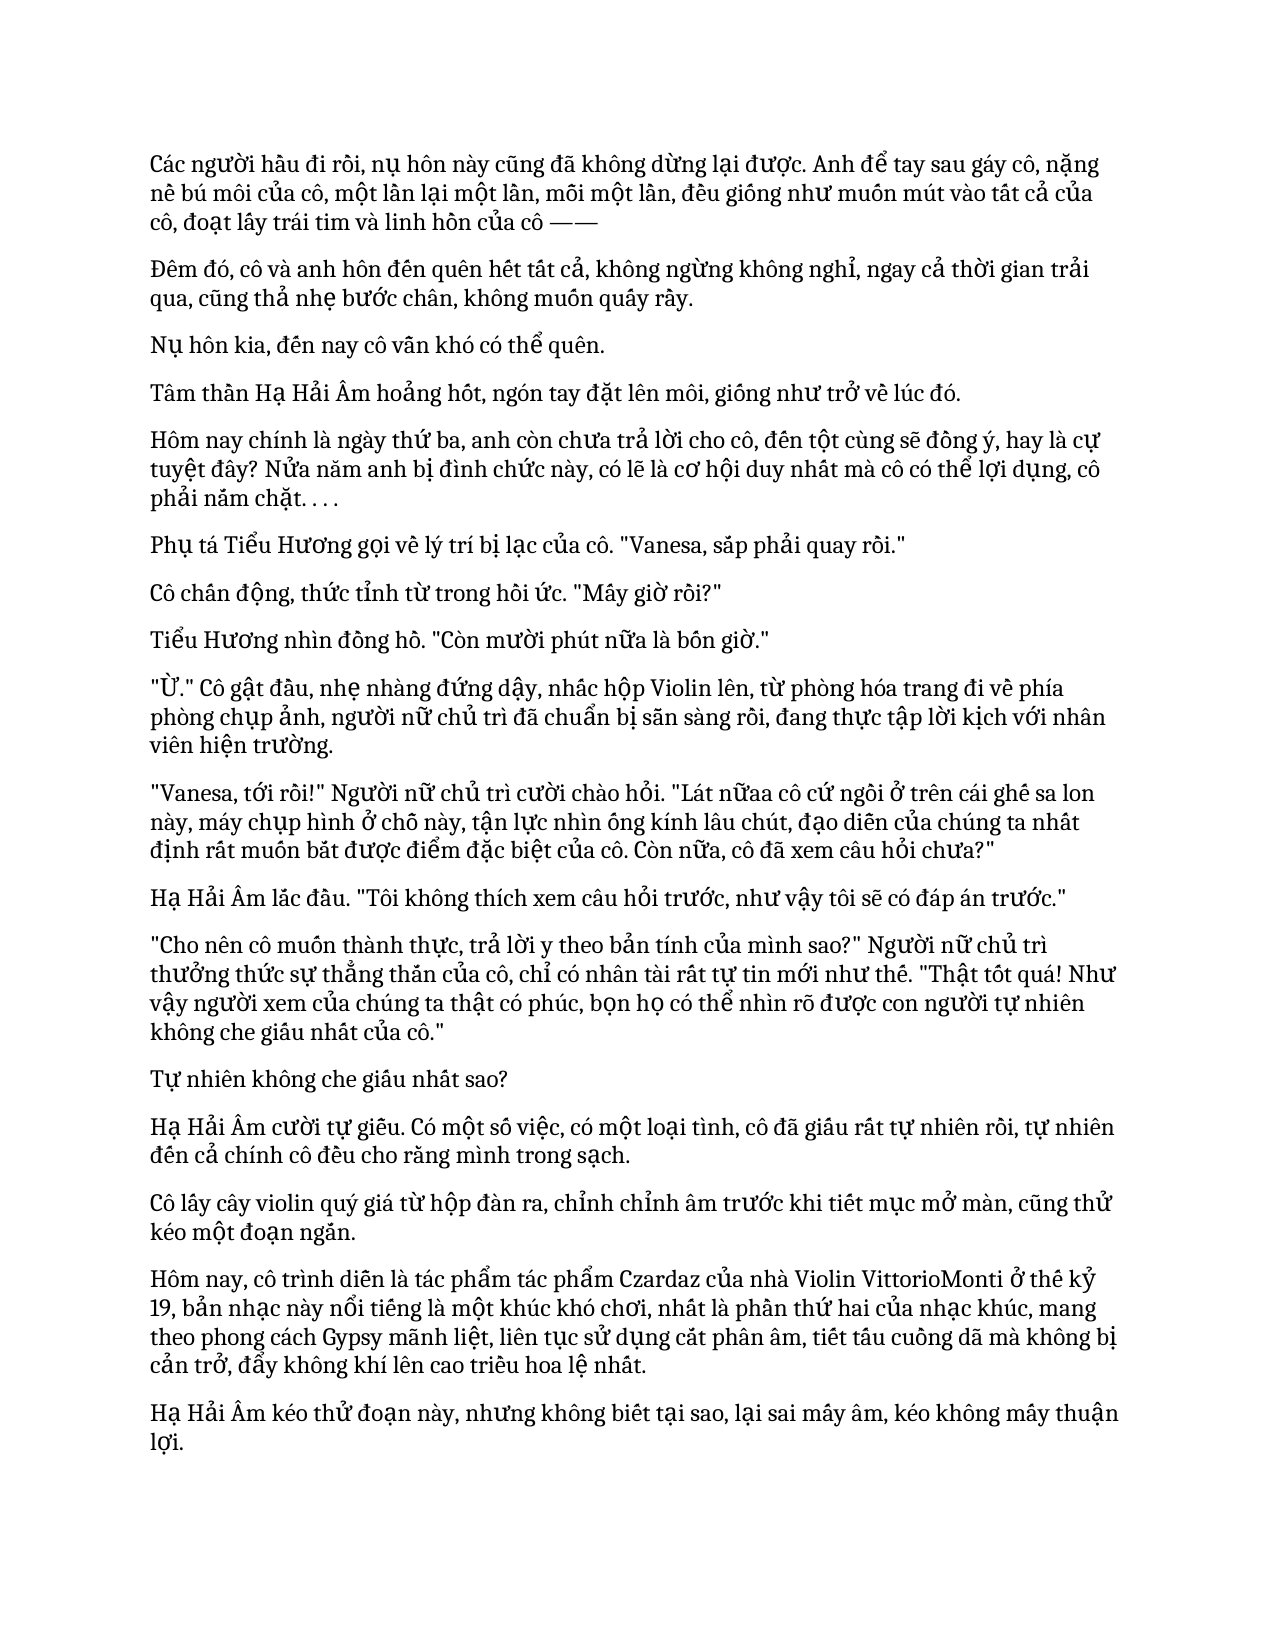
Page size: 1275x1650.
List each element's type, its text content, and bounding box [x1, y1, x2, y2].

text Phụ tá Tiểu Hương gọi về lý trí bị lạc của cô. "Vanesa, sắp phải quay rồi." [150, 531, 1125, 560]
text Hạ Hải Âm cười tự giễu. Có một số việc, có một loại tình, cô đã giấu rất tự nhiên rồi, tự nhiên đến cả chính cô đều cho rằng mình trong sạch. [150, 1112, 1125, 1170]
text Nụ hôn kia, đến nay cô vẫn khó có thể quên. [150, 331, 1125, 360]
text Hôm nay, cô trình diễn là tác phẩm tác phẩm Czardaz của nhà Violin VittorioMonti ở thế kỷ 19, bản nhạc này nổi tiếng là một khúc khó chơi, nhất là phần thứ hai của nhạc khúc, mang theo phong cách Gypsy mãnh liệt, liên tục sử dụng cắt phân âm, tiết tấu cuồng dã mà không bị cản trở, đẩy không khí lên cao triều hoa lệ nhất. [150, 1265, 1125, 1380]
text Tiểu Hương nhìn đồng hồ. "Còn mười phút nữa là bốn giờ." [150, 626, 1125, 655]
text "Cho nên cô muốn thành thực, trả lời y theo bản tính của mình sao?" Người nữ chủ trì thưởng thức sự thẳng thắn của cô, chỉ có nhân tài rất tự tin mới như thế. "Thật tốt quá! Như vậy người xem của chúng ta thật có phúc, bọn họ có thể nhìn rõ được con người tự nhiên không che giấu nhất của cô." [150, 931, 1125, 1046]
text Tự nhiên không che giấu nhất sao? [150, 1065, 1125, 1094]
text Cô chấn động, thức tỉnh từ trong hồi ức. "Mấy giờ rồi?" [150, 579, 1125, 607]
text Hôm nay chính là ngày thứ ba, anh còn chưa trả lời cho cô, đến tột cùng sẽ đồng ý, hay là cự tuyệt đây? Nửa năm anh bị đình chức này, có lẽ là cơ hội duy nhất mà cô có thể lợi dụng, cô phải nắm chặt. . . . [150, 426, 1125, 512]
text Cô lấy cây violin quý giá từ hộp đàn ra, chỉnh chỉnh âm trước khi tiết mục mở màn, cũng thử kéo một đoạn ngắn. [150, 1189, 1125, 1246]
text Hạ Hải Âm lắc đầu. "Tôi không thích xem câu hỏi trước, như vậy tôi sẽ có đáp án trước." [150, 884, 1125, 912]
text Đêm đó, cô và anh hôn đến quên hết tất cả, không ngừng không nghỉ, ngay cả thời gian trải qua, cũng thả nhẹ bước chân, không muốn quấy rầy. [150, 255, 1125, 312]
text Các người hầu đi rồi, nụ hôn này cũng đã không dừng lại được. Anh để tay sau gáy cô, nặng nề bú môi của cô, một lần lại một lần, mỗi một lần, đều giống như muốn mút vào tất cả của cô, đoạt lấy trái tim và linh hồn của cô —— [150, 150, 1125, 236]
text Tâm thần Hạ Hải Âm hoảng hốt, ngón tay đặt lên môi, giống như trở về lúc đó. [150, 379, 1125, 407]
text "Ừ." Cô gật đầu, nhẹ nhàng đứng dậy, nhấc hộp Violin lên, từ phòng hóa trang đi về phía phòng chụp ảnh, người nữ chủ trì đã chuẩn bị sẵn sàng rồi, đang thực tập lời kịch với nhân viên hiện trường. [150, 674, 1125, 760]
text "Vanesa, tới rồi!" Người nữ chủ trì cười chào hỏi. "Lát nữaa cô cứ ngồi ở trên cái ghế sa lon này, máy chụp hình ở chỗ này, tận lực nhìn ống kính lâu chút, đạo diễn của chúng ta nhất định rất muốn bắt được điểm đặc biệt của cô. Còn nữa, cô đã xem câu hỏi chưa?" [150, 779, 1125, 865]
text Hạ Hải Âm kéo thử đoạn này, nhưng không biết tại sao, lại sai mấy âm, kéo không mấy thuận lợi. [150, 1399, 1125, 1456]
